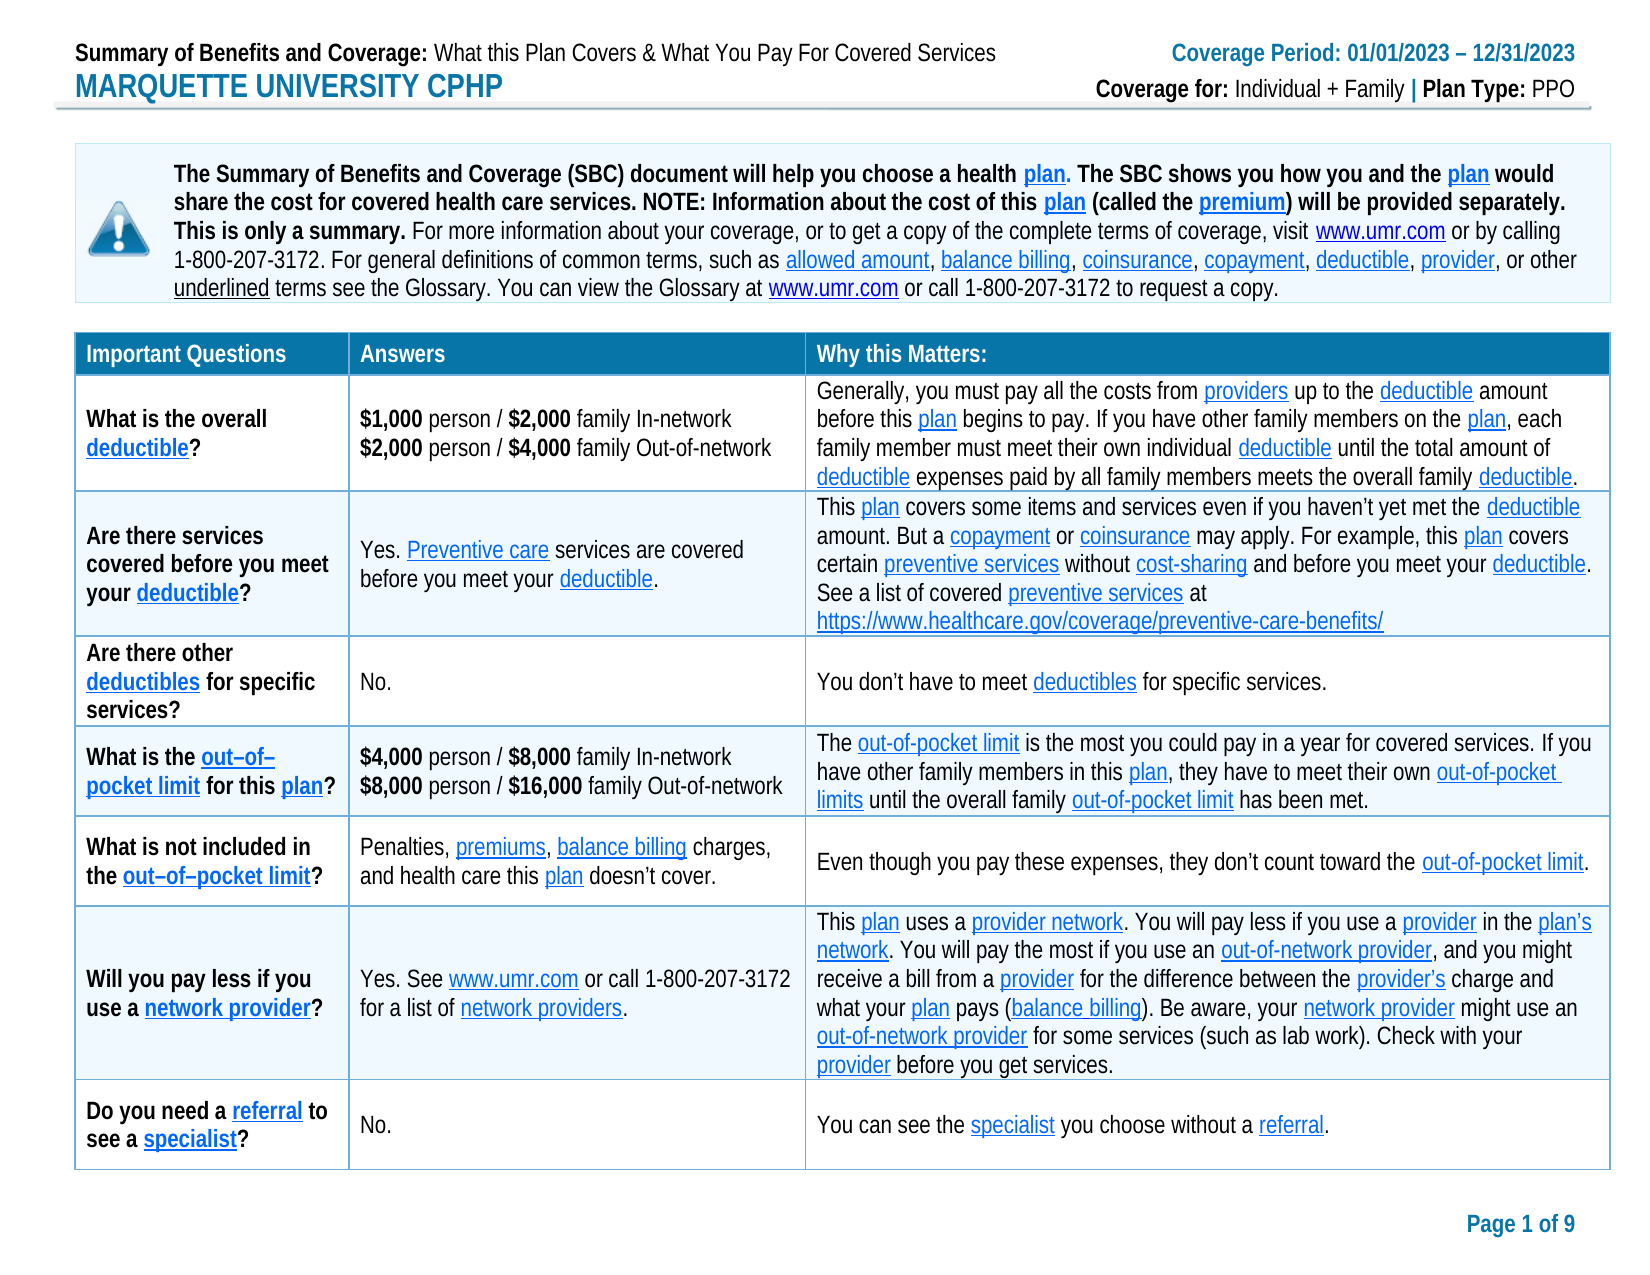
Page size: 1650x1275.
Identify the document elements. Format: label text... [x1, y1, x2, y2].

table_cell You can see the specialist you choose without a referral. [806, 1080, 1609, 1169]
table_header The Summary of Benefits and Coverage (SBC) document will help you choose a health plan. The SBC shows you how you and the plan would share the cost for covered health care services. NOTE: Information about the cost of this plan (called the premium) will be provided separately. This is only a summary. For more information about your coverage, or to get a copy of the complete terms of coverage, visit www.umr.com or by calling 1-800-207-3172. For general definitions of common terms, such as allowed amount, balance billing, coinsurance, copayment, deductible, provider, or other underlined terms see the Glossary. You can view the Glossary at www.umr.com or call 1-800-207-3172 to request a copy. [162, 144, 1610, 302]
table_cell Penalties, premiums, balance billing charges, and health care this plan doesn’t cover. [350, 817, 805, 905]
table_cell This plan uses a provider network. You will pay less if you use a provider in the plan’s network. You will pay the most if you use an out-of-network provider, and you might receive a bill from a provider for the difference between the provider’s charge and what your plan pays (balance billing). Be aware, your network provider might use an out-of-network provider for some services (such as lab work). Check with your provider before you get services. [806, 907, 1609, 1079]
table_cell Yes. See www.umr.com or call 1-800-207-3172 for a list of network providers. [350, 907, 805, 1079]
table_cell Are there other deductibles for specific services? [76, 637, 348, 725]
table_cell You don’t have to meet deductibles for specific services. [806, 637, 1609, 725]
table_header Why this Matters: [806, 333, 1609, 374]
table_header [76, 144, 162, 302]
table_cell What is the out–of–pocket limit for this plan? [76, 727, 348, 815]
table_cell No. [350, 637, 805, 725]
table_cell Yes. Preventive care services are covered before you meet your deductible. [350, 492, 805, 635]
table_cell $4,000 person / $8,000 family In-network $8,000 person / $16,000 family Out-of-network [350, 727, 805, 815]
table_cell The out-of-pocket limit is the most you could pay in a year for covered services. If you have other family members in this plan, they have to meet their own out-of-pocket limits until the overall family out-of-pocket limit has been met. [806, 727, 1609, 815]
table_cell What is the overall deductible? [76, 376, 348, 490]
table_header Answers [350, 333, 805, 374]
table_cell Even though you pay these expenses, they don’t count toward the out-of-pocket limit. [806, 817, 1609, 905]
table_cell $1,000 person / $2,000 family In-network $2,000 person / $4,000 family Out-of-network [350, 376, 805, 490]
picture [78, 199, 162, 261]
table_cell Generally, you must pay all the costs from providers up to the deductible amount before this plan begins to pay. If you have other family members on the plan, each family member must meet their own individual deductible until the total amount of deductible expenses paid by all family members meets the overall family deductible. [806, 376, 1609, 490]
table_cell No. [350, 1080, 805, 1169]
table_cell This plan covers some items and services even if you haven’t yet met the deductible amount. But a copayment or coinsurance may apply. For example, this plan covers certain preventive services without cost-sharing and before you meet your deductible. See a list of covered preventive services at https://www.healthcare.gov/coverage/preventive-care-benefits/ [806, 492, 1609, 635]
table_cell Will you pay less if you use a network provider? [76, 907, 348, 1079]
table_cell Are there services covered before you meet your deductible? [76, 492, 348, 635]
table_cell Do you need a referral to see a specialist? [76, 1080, 348, 1169]
table_cell What is not included in the out–of–pocket limit? [76, 817, 348, 905]
table_header Important Questions [76, 333, 348, 374]
